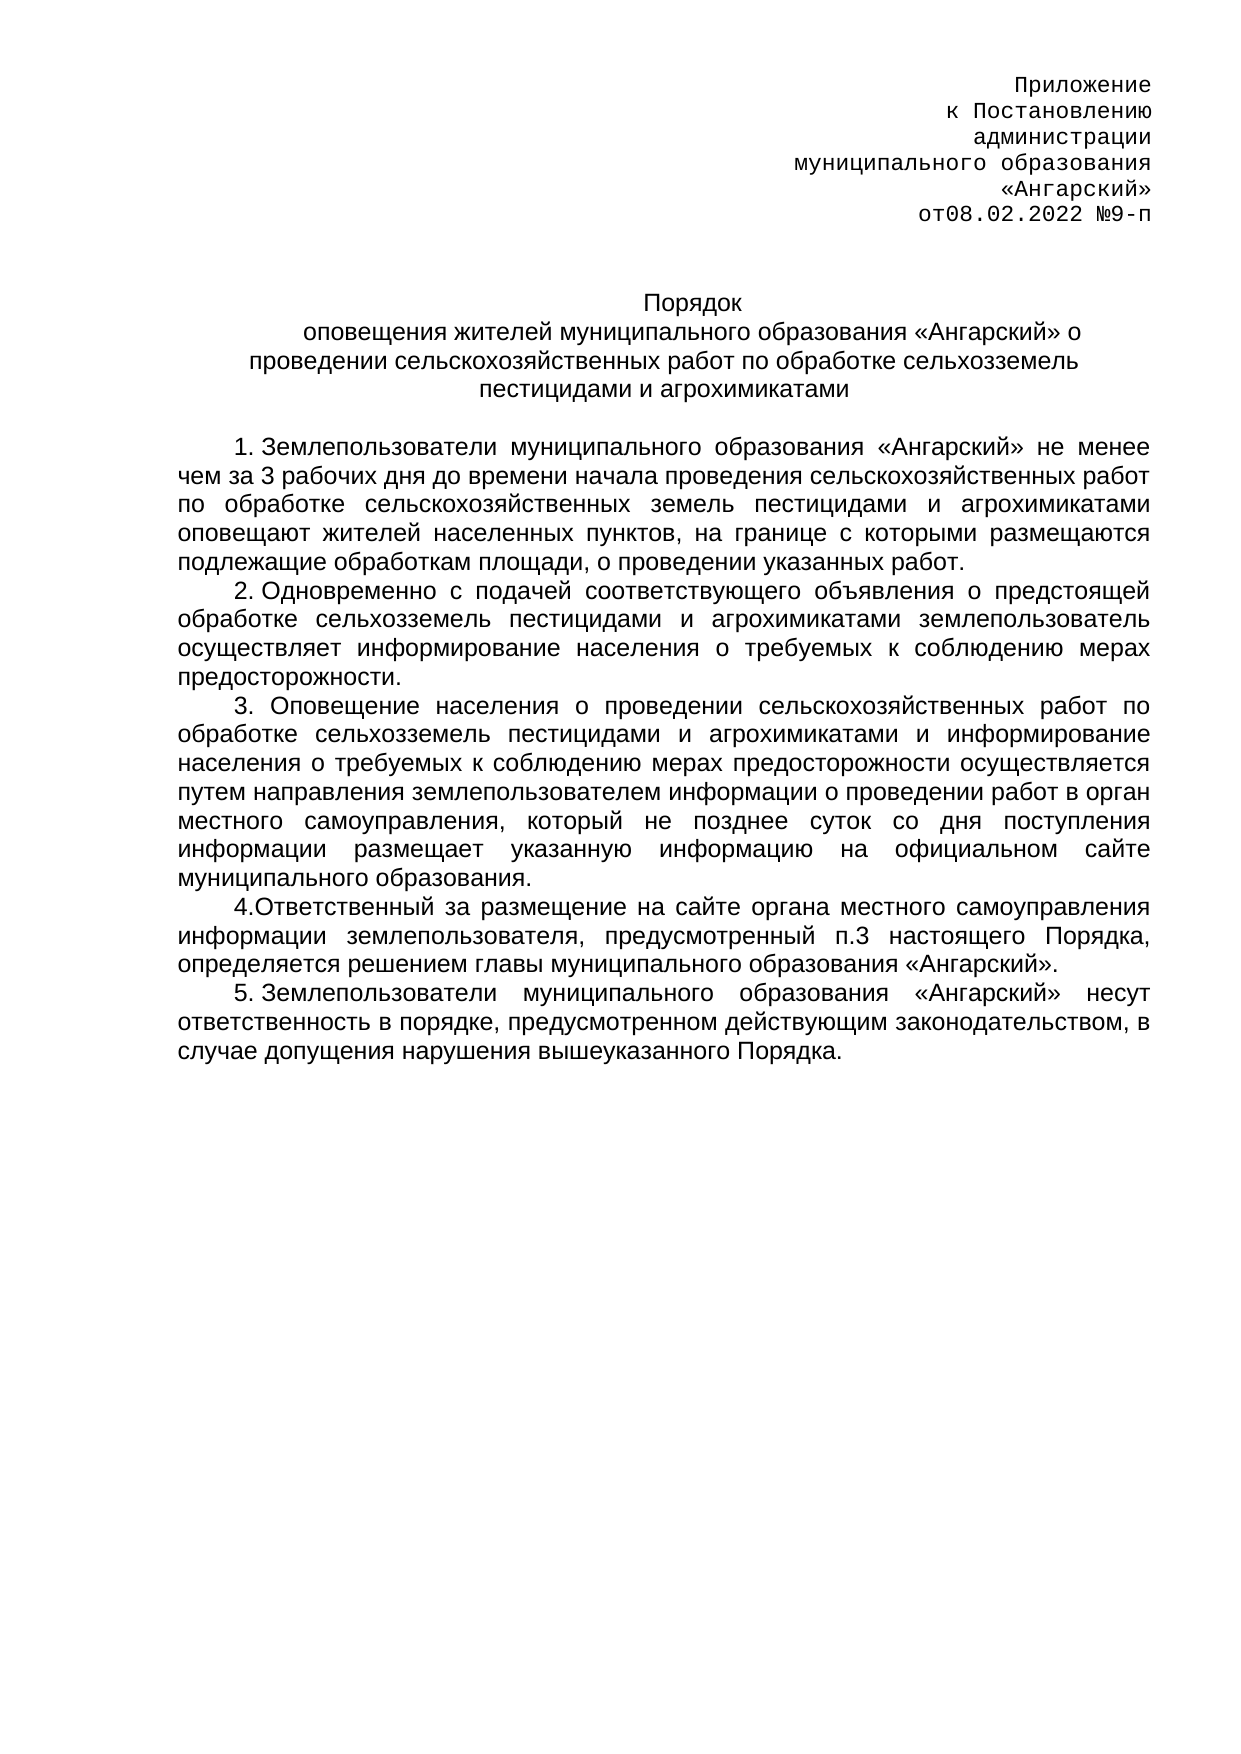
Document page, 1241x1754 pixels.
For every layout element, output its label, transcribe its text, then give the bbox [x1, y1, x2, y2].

text к Постановлению [768, 99, 1152, 125]
text 3. Оповещение населения о проведении сельскохозяйственных работ по обработке сельхозземель пестицидами и агрохимикатами и информирование населения о требуемых к соблюдению мерах предосторожности осуществляется путем направления землепользователем информации о проведении работ в орган местного самоуправления, который не позднее суток со дня поступления информации размещает указанную информацию на официальном сайте муниципального образования. [177, 691, 1152, 892]
text оповещения жителей муниципального образования «Ангарский» о проведении сельскохозяйственных работ по обработке сельхозземель пестицидами и агрохимикатами [177, 317, 1152, 403]
text администрации муниципального образования «Ангарский» [768, 125, 1152, 203]
text от08.02.2022 №9-п [768, 203, 1152, 229]
text 4.Ответственный за размещение на сайте органа местного самоуправления информации землепользователя, предусмотренный п.3 настоящего Порядка, определяется решением главы муниципального образования «Ангарский». [177, 892, 1152, 978]
text Приложение [177, 73, 1152, 99]
text 2. Одновременно с подачей соответствующего объявления о предстоящей обработке сельхозземель пестицидами и агрохимикатами землепользователь осуществляет информирование населения о требуемых к соблюдению мерах предосторожности. [177, 576, 1152, 691]
text Порядок [177, 288, 1152, 317]
text 1. Землепользователи муниципального образования «Ангарский» не менее чем за 3 рабочих дня до времени начала проведения сельскохозяйственных работ по обработке сельскохозяйственных земель пестицидами и агрохимикатами оповещают жителей населенных пунктов, на границе с которыми размещаются подлежащие обработкам площади, о проведении указанных работ. [177, 432, 1152, 576]
text 5. Землепользователи муниципального образования «Ангарский» несут ответственность в порядке, предусмотренном действующим законодательством, в случае допущения нарушения вышеуказанного Порядка. [177, 978, 1152, 1064]
